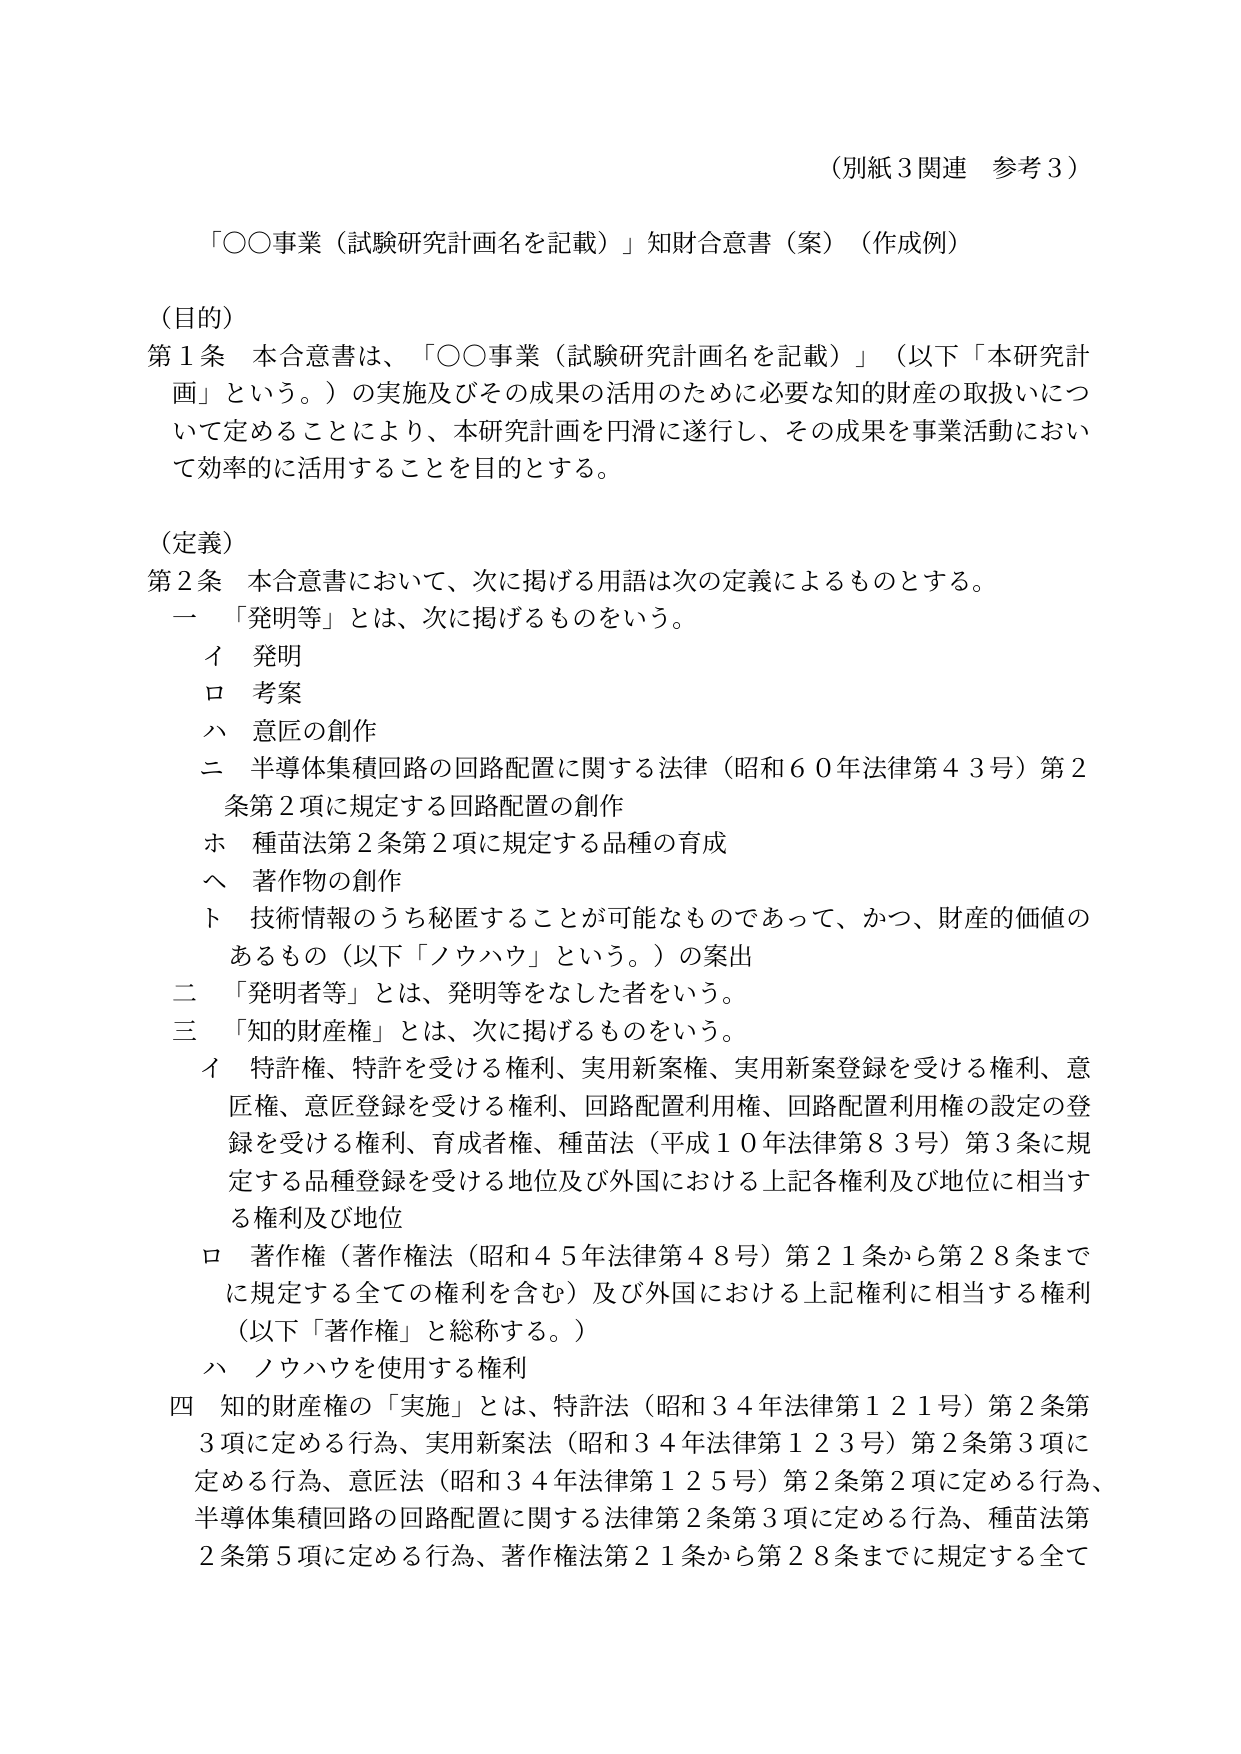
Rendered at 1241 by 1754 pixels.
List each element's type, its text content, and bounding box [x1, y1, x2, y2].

text イ 発明 [177, 635, 1092, 673]
text （定義） [148, 523, 1092, 560]
text ヘ 著作物の創作 [177, 860, 1092, 898]
text （別紙３関連 参考３） [148, 148, 1092, 185]
text 二 「発明者等」とは、発明等をなした者をいう。 [148, 973, 1092, 1010]
text イ 特許権、特許を受ける権利、実用新案権、実用新案登録を受ける権利、意匠権、意匠登録を受ける権利、回路配置利用権、回路配置利用権の設定の登録を受ける権利、育成者権、種苗法（平成１０年法律第８３号）第３条に規定する品種登録を受ける地位及び外国における上記各権利及び地位に相当する権利及び地位 [199, 1048, 1092, 1235]
text 「○○事業（試験研究計画名を記載）」知財合意書（案）（作成例） [148, 223, 1092, 260]
text ニ 半導体集積回路の回路配置に関する法律（昭和６０年法律第４３号）第２条第２項に規定する回路配置の創作 [199, 748, 1092, 823]
text 一 「発明等」とは、次に掲げるものをいう。 [148, 598, 1092, 635]
text ハ ノウハウを使用する権利 [148, 1348, 1092, 1385]
text （目的） [148, 298, 1092, 335]
text ト 技術情報のうち秘匿することが可能なものであって、かつ、財産的価値のあるもの（以下「ノウハウ」という。）の案出 [199, 898, 1092, 973]
text 第１条 本合意書は、「○○事業（試験研究計画名を記載）」（以下「本研究計画」という。）の実施及びその成果の活用のために必要な知的財産の取扱いについて定めることにより、本研究計画を円滑に遂行し、その成果を事業活動において効率的に活用することを目的とする。 [148, 335, 1092, 485]
text ロ 著作権（著作権法（昭和４５年法律第４８号）第２１条から第２８条までに規定する全ての権利を含む）及び外国における上記権利に相当する権利（以下「著作権」と総称する。） [199, 1235, 1092, 1348]
text ロ 考案 [177, 673, 1092, 710]
text ホ 種苗法第２条第２項に規定する品種の育成 [177, 823, 1092, 860]
text 三 「知的財産権」とは、次に掲げるものをいう。 [148, 1010, 1092, 1048]
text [169, 1385, 1092, 1573]
text 第２条 本合意書において、次に掲げる用語は次の定義によるものとする。 [148, 560, 1092, 598]
text ハ 意匠の創作 [177, 710, 1092, 748]
